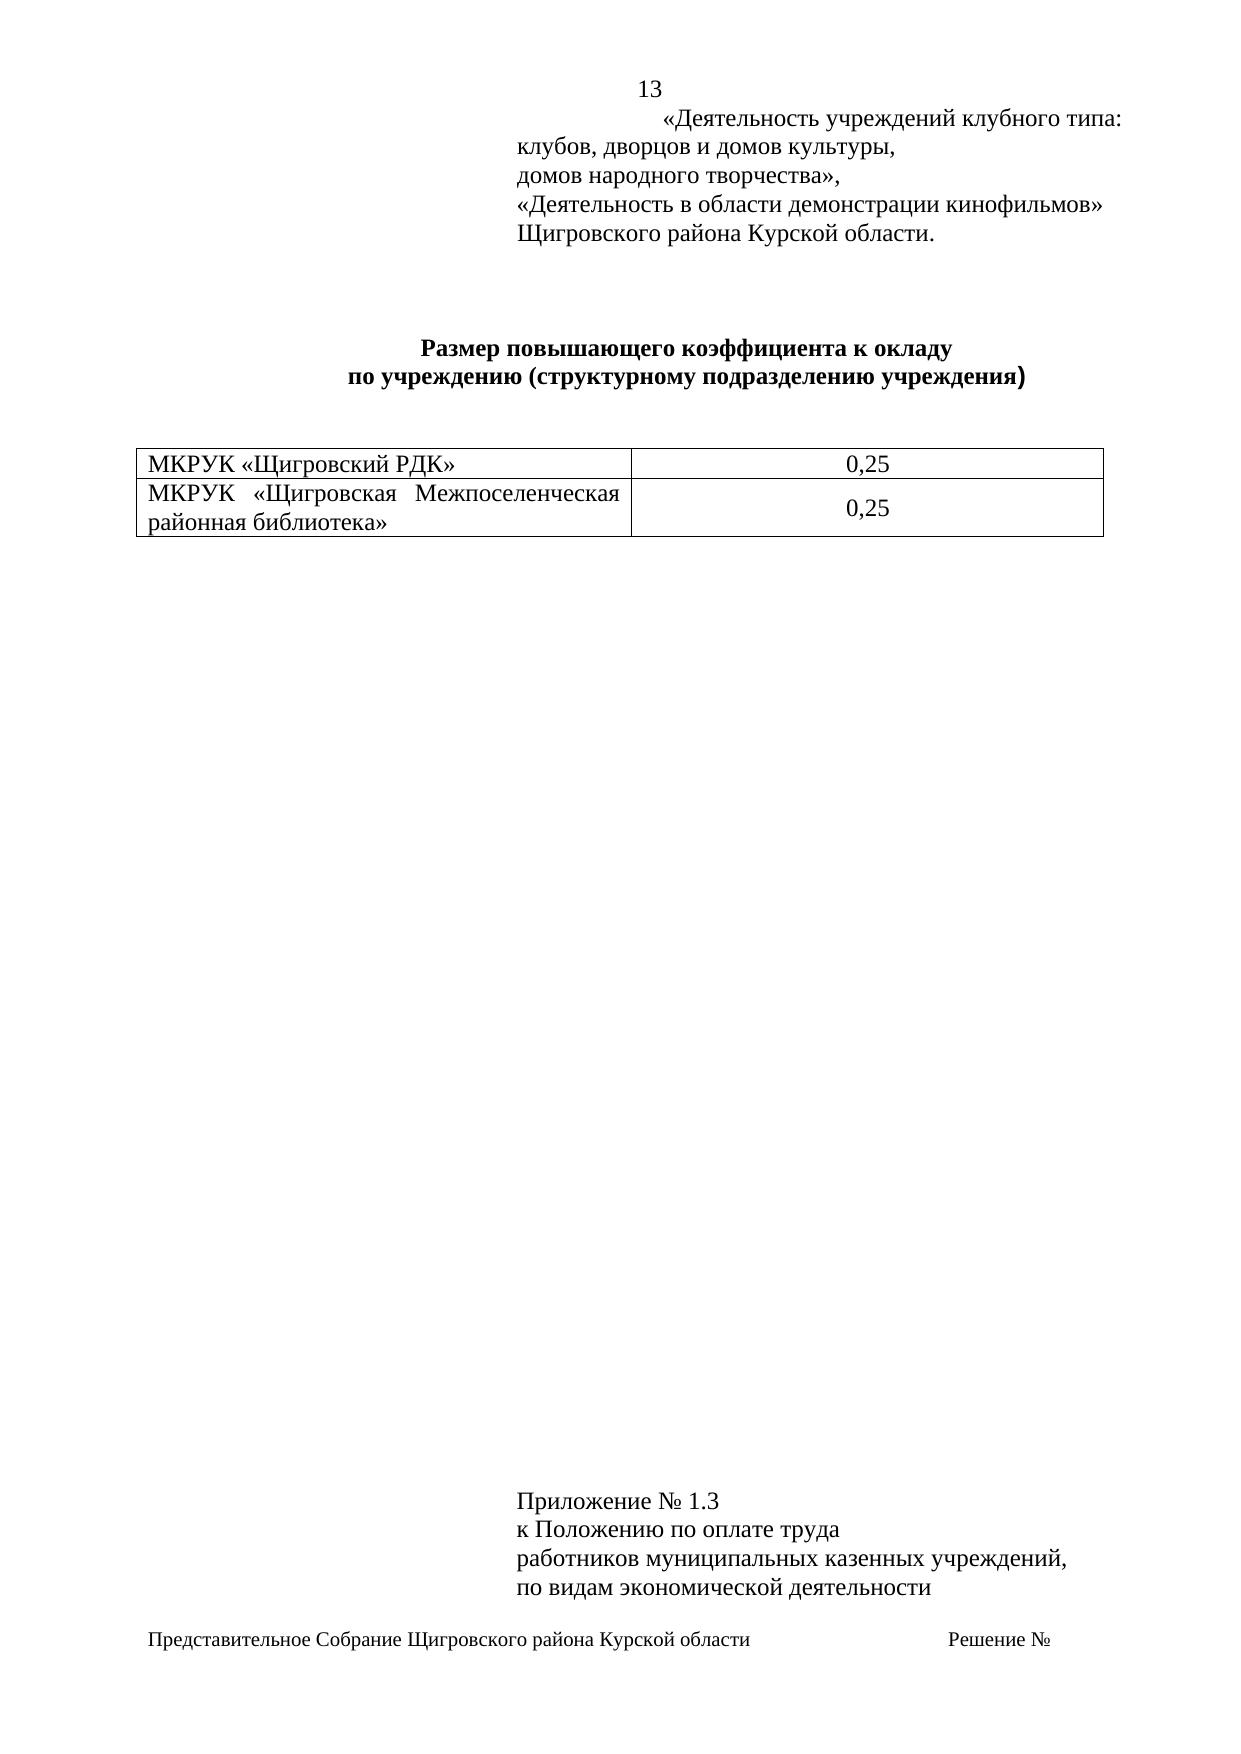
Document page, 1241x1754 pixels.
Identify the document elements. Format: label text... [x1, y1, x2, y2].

table_header 0,25 [632, 449, 1103, 477]
text Щигровского района Курской области. [516, 218, 1152, 246]
text к Положению по оплате труда работников муниципальных казенных учреждений, [148, 1514, 1152, 1572]
text «Деятельность в области демонстрации кинофильмов» [148, 189, 1152, 218]
text клубов, дворцов и домов культуры, [516, 131, 1152, 160]
text «Деятельность учреждений клубного типа: [516, 103, 1152, 131]
text по учреждению (структурному подразделению учреждения) [148, 361, 1152, 390]
table_header МКРУК «Щигровский РДК» [137, 449, 631, 477]
text Размер повышающего коэффициента к окладу [148, 333, 1152, 361]
text по видам экономической деятельности [148, 1572, 1152, 1601]
table_cell МКРУК «Щигровская Межпоселенческая районная библиотека» [137, 479, 631, 536]
table_cell 0,25 [632, 479, 1103, 536]
text домов народного творчества», [516, 160, 1152, 189]
text Приложение № 1.3 [443, 1486, 1152, 1514]
